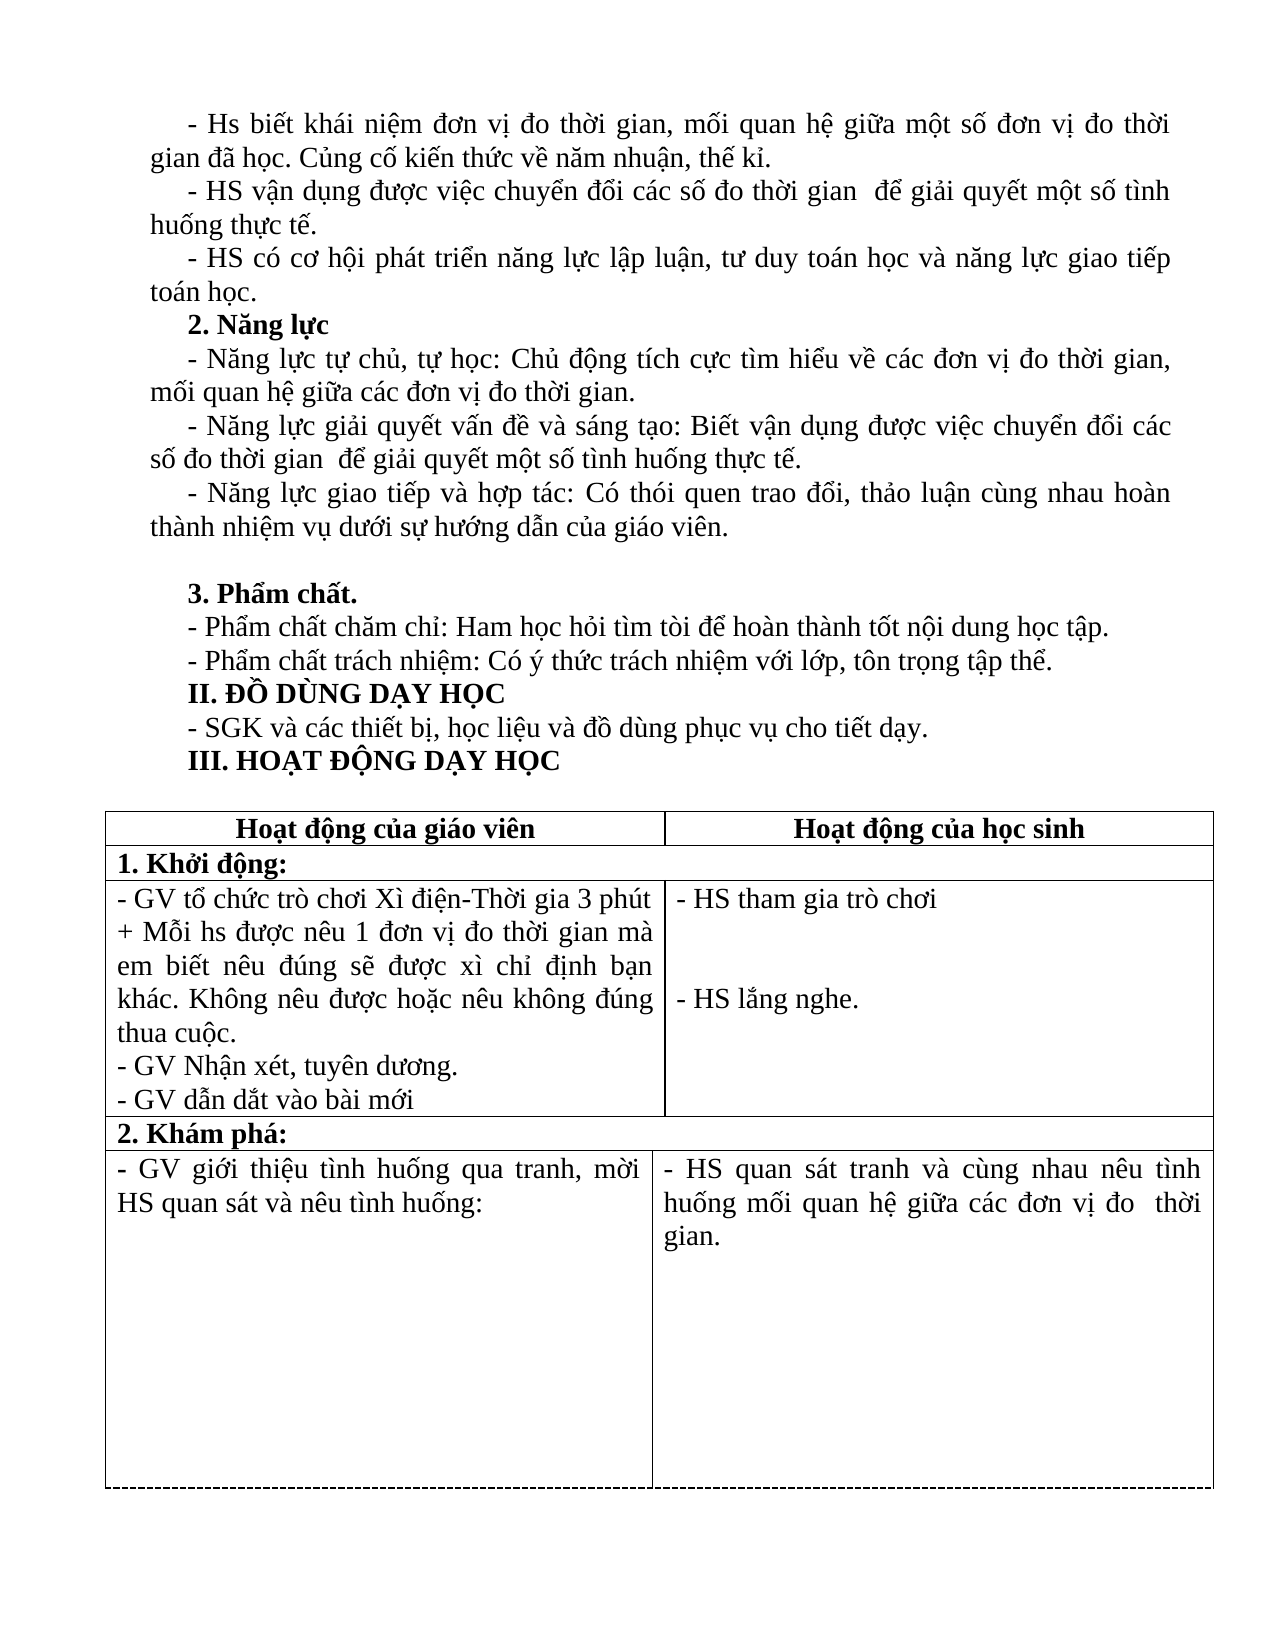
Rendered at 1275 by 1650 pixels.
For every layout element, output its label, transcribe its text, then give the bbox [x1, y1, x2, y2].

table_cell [653, 1151, 1213, 1487]
text - Năng lực giải quyết vấn đề và sáng tạo: Biết vận dụng được việc chuyển đổi các số đo thời gian để giải quyết một số tình huống thực tế. [150, 408, 1172, 475]
text 2. Năng lực [150, 307, 1172, 341]
text - SGK và các thiết bị, học liệu và đồ dùng phục vụ cho tiết dạy. [150, 710, 1172, 743]
table_header Hoạt động của học sinh [666, 812, 1213, 845]
text 3. Phẩm chất. [150, 576, 1172, 609]
table_cell 2. Khám phá: [106, 1117, 1213, 1150]
text III. HOẠT ĐỘNG DẠY HỌC [150, 743, 1172, 777]
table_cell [106, 1151, 652, 1487]
text - Hs biết khái niệm đơn vị đo thời gian, mối quan hệ giữa một số đơn vị đo thời gian đã học. Củng cố kiến thức về năm nhuận, thế kỉ. [150, 106, 1172, 173]
table_cell - GV tổ chức trò chơi Xì điện-Thời gia 3 phút + Mỗi hs được nêu 1 đơn vị đo thời gian mà em biết nêu đúng sẽ được xì chỉ định bạn khác. Không nêu được hoặc nêu không đúng thua cuộc. - GV Nhận xét, tuyên dương. - GV dẫn dắt vào bài mới [106, 881, 664, 1116]
text - Năng lực giao tiếp và hợp tác: Có thói quen trao đổi, thảo luận cùng nhau hoàn thành nhiệm vụ dưới sự hướng dẫn của giáo viên. [150, 475, 1172, 542]
text II. ĐỒ DÙNG DẠY HỌC [150, 676, 1172, 710]
table_header Hoạt động của giáo viên [106, 812, 664, 845]
table_cell - HS tham gia trò chơi - HS lắng nghe. [666, 881, 1213, 1116]
text - HS vận dụng được việc chuyển đổi các số đo thời gian để giải quyết một số tình huống thực tế. [150, 173, 1172, 240]
text - Phẩm chất trách nhiệm: Có ý thức trách nhiệm với lớp, tôn trọng tập thể. [150, 643, 1172, 676]
text - Phẩm chất chăm chỉ: Ham học hỏi tìm tòi để hoàn thành tốt nội dung học tập. [150, 609, 1172, 643]
text - Năng lực tự chủ, tự học: Chủ động tích cực tìm hiểu về các đơn vị đo thời gian, mối quan hệ giữa các đơn vị đo thời gian. [150, 341, 1172, 408]
table_cell 1. Khởi động: [106, 846, 1213, 880]
text - HS có cơ hội phát triển năng lực lập luận, tư duy toán học và năng lực giao tiếp toán học. [150, 240, 1172, 307]
